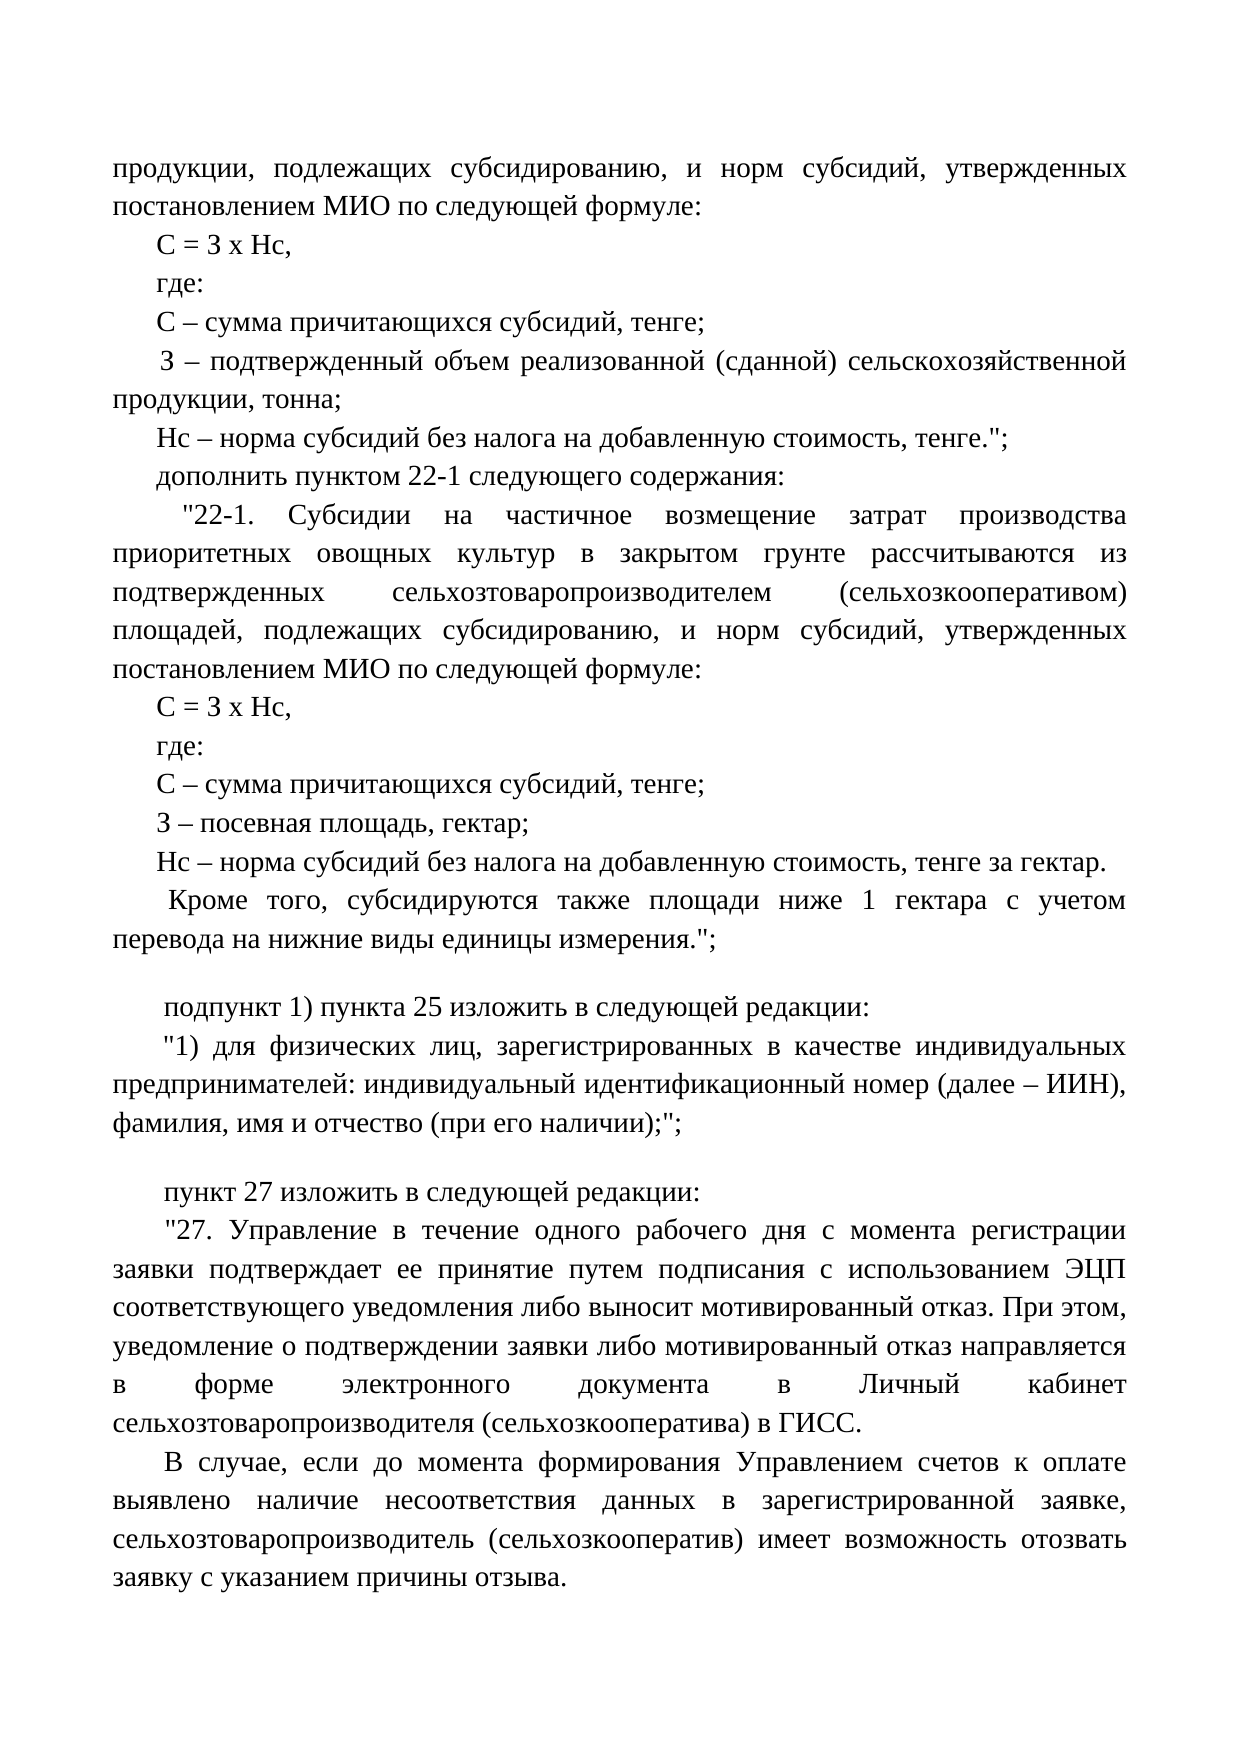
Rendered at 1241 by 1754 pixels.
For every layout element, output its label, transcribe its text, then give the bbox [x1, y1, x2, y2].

text Нс – норма субсидий без налога на добавленную стоимость, тенге за гектар. [112, 844, 1128, 877]
text С = З х Нс, [112, 227, 1128, 261]
text З – посевная площадь, гектар; [112, 805, 1128, 839]
text где: [112, 266, 1128, 299]
text "22-1. Субсидии на частичное возмещение затрат производства приоритетных овощных культур в закрытом грунте рассчитываются из подтвержденных сельхозтоваропроизводителем (сельхозкооперативом) площадей, подлежащих субсидированию, и норм субсидий, утвержденных постановлением МИО по следующей формуле: [112, 497, 1128, 684]
text дополнить пунктом 22-1 следующего содержания: [112, 458, 1128, 492]
text подпункт 1) пункта 25 изложить в следующей редакции: [112, 989, 1128, 1023]
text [112, 150, 1128, 222]
text Кроме того, субсидируются также площади ниже 1 гектара с учетом перевода на нижние виды единицы измерения."; [112, 882, 1128, 954]
text С – сумма причитающихся субсидий, тенге; [112, 304, 1128, 338]
text В случае, если до момента формирования Управлением счетов к оплате выявлено наличие несоответствия данных в зарегистрированной заявке, сельхозтоваропроизводитель (сельхозкооператив) имеет возможность отозвать заявку с указанием причины отзыва. [112, 1444, 1128, 1593]
text где: [112, 728, 1128, 762]
text С – сумма причитающихся субсидий, тенге; [112, 767, 1128, 800]
text "1) для физических лиц, зарегистрированных в качестве индивидуальных предпринимателей: индивидуальный идентификационный номер (далее – ИИН), фамилия, имя и отчество (при его наличии);"; [112, 1028, 1128, 1139]
text "27. Управление в течение одного рабочего дня с момента регистрации заявки подтверждает ее принятие путем подписания с использованием ЭЦП соответствующего уведомления либо выносит мотивированный отказ. При этом, уведомление о подтверждении заявки либо мотивированный отказ направляется в форме электронного документа в Личный кабинет сельхозтоваропроизводителя (сельхозкооператива) в ГИСС. [112, 1212, 1128, 1439]
text С = З х Нс, [112, 689, 1128, 723]
text З – подтвержденный объем реализованной (сданной) сельскохозяйственной продукции, тонна; [112, 343, 1128, 415]
text Нс – норма субсидий без налога на добавленную стоимость, тенге."; [112, 420, 1128, 453]
text пункт 27 изложить в следующей редакции: [112, 1174, 1128, 1207]
